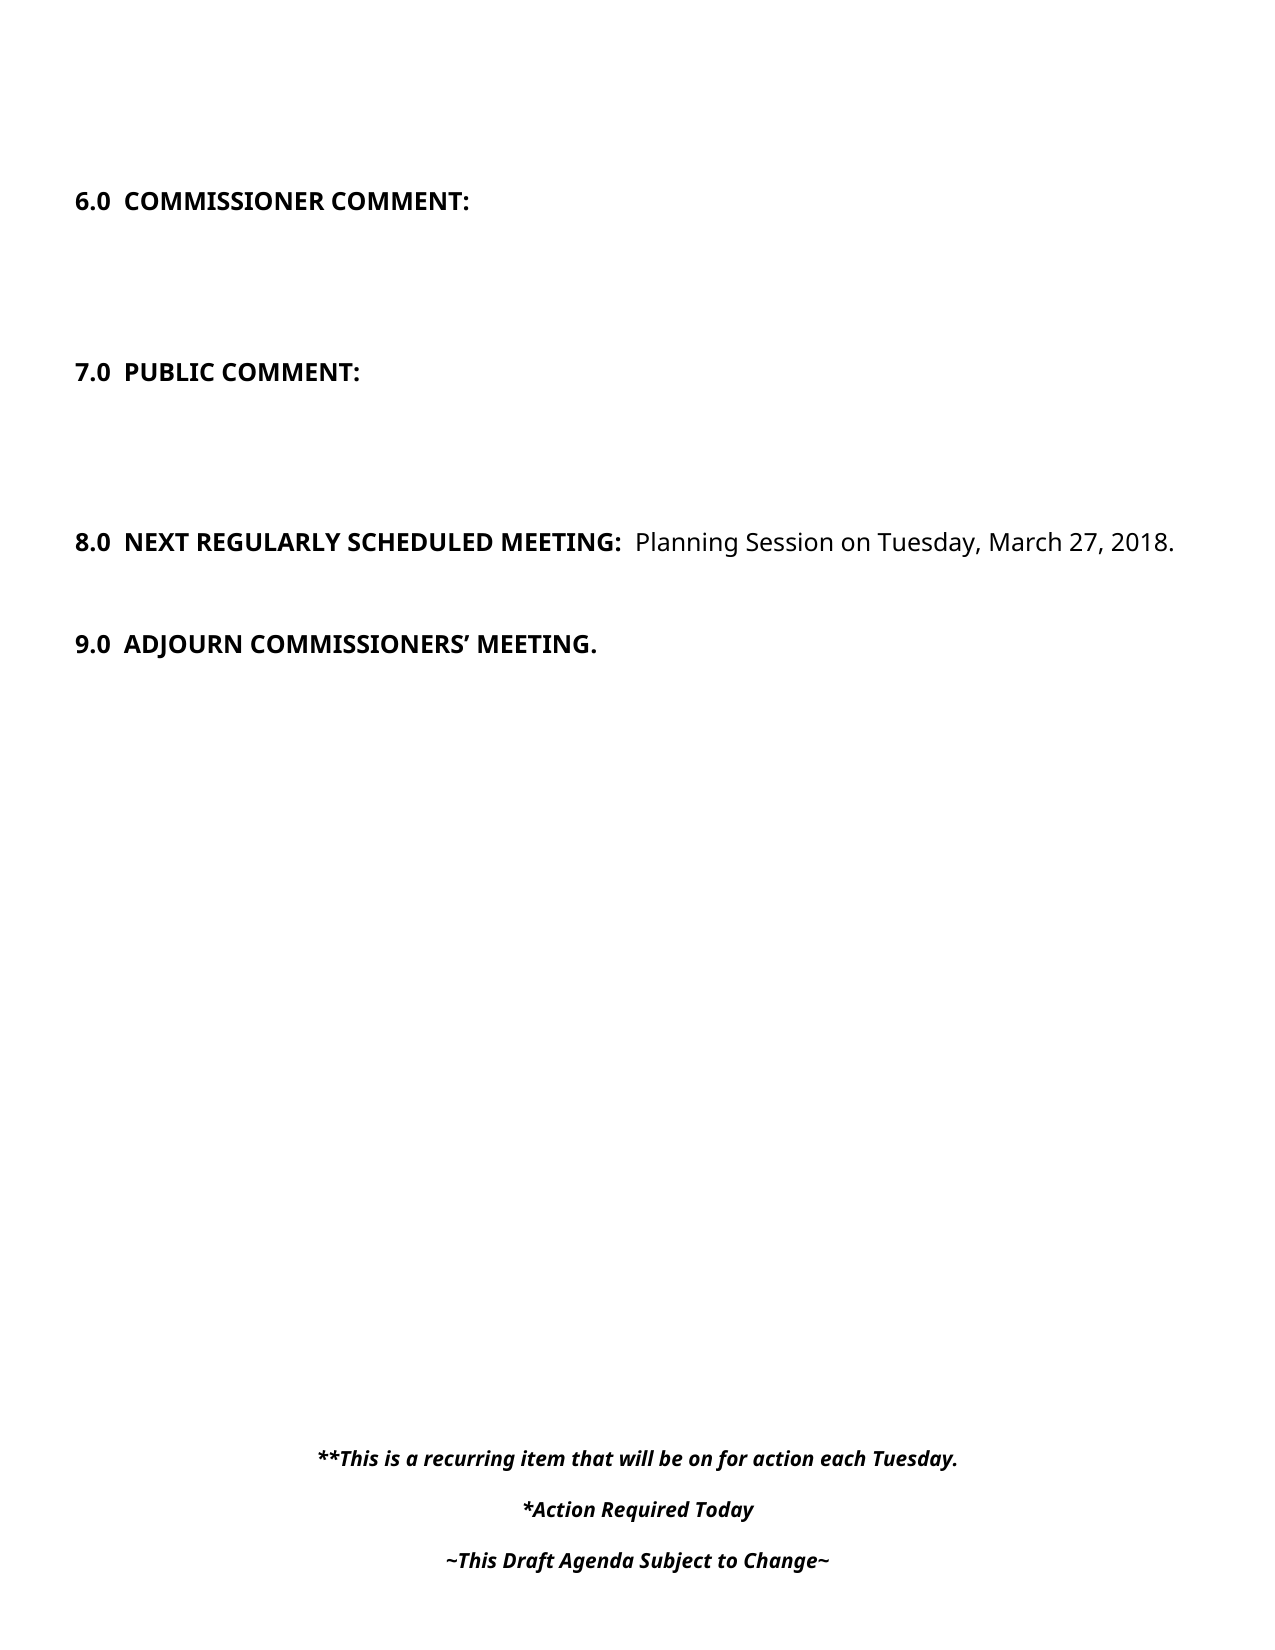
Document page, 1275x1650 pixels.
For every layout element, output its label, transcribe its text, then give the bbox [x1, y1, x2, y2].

text 7.0 PUBLIC COMMENT: [75, 354, 1200, 388]
text 6.0 COMMISSIONER COMMENT: [75, 184, 1200, 218]
text 9.0 ADJOURN COMMISSIONERS’ MEETING. [75, 627, 1200, 661]
text 8.0 NEXT REGULARLY SCHEDULED MEETING: Planning Session on Tuesday, March 27, 2018. [75, 525, 1200, 559]
